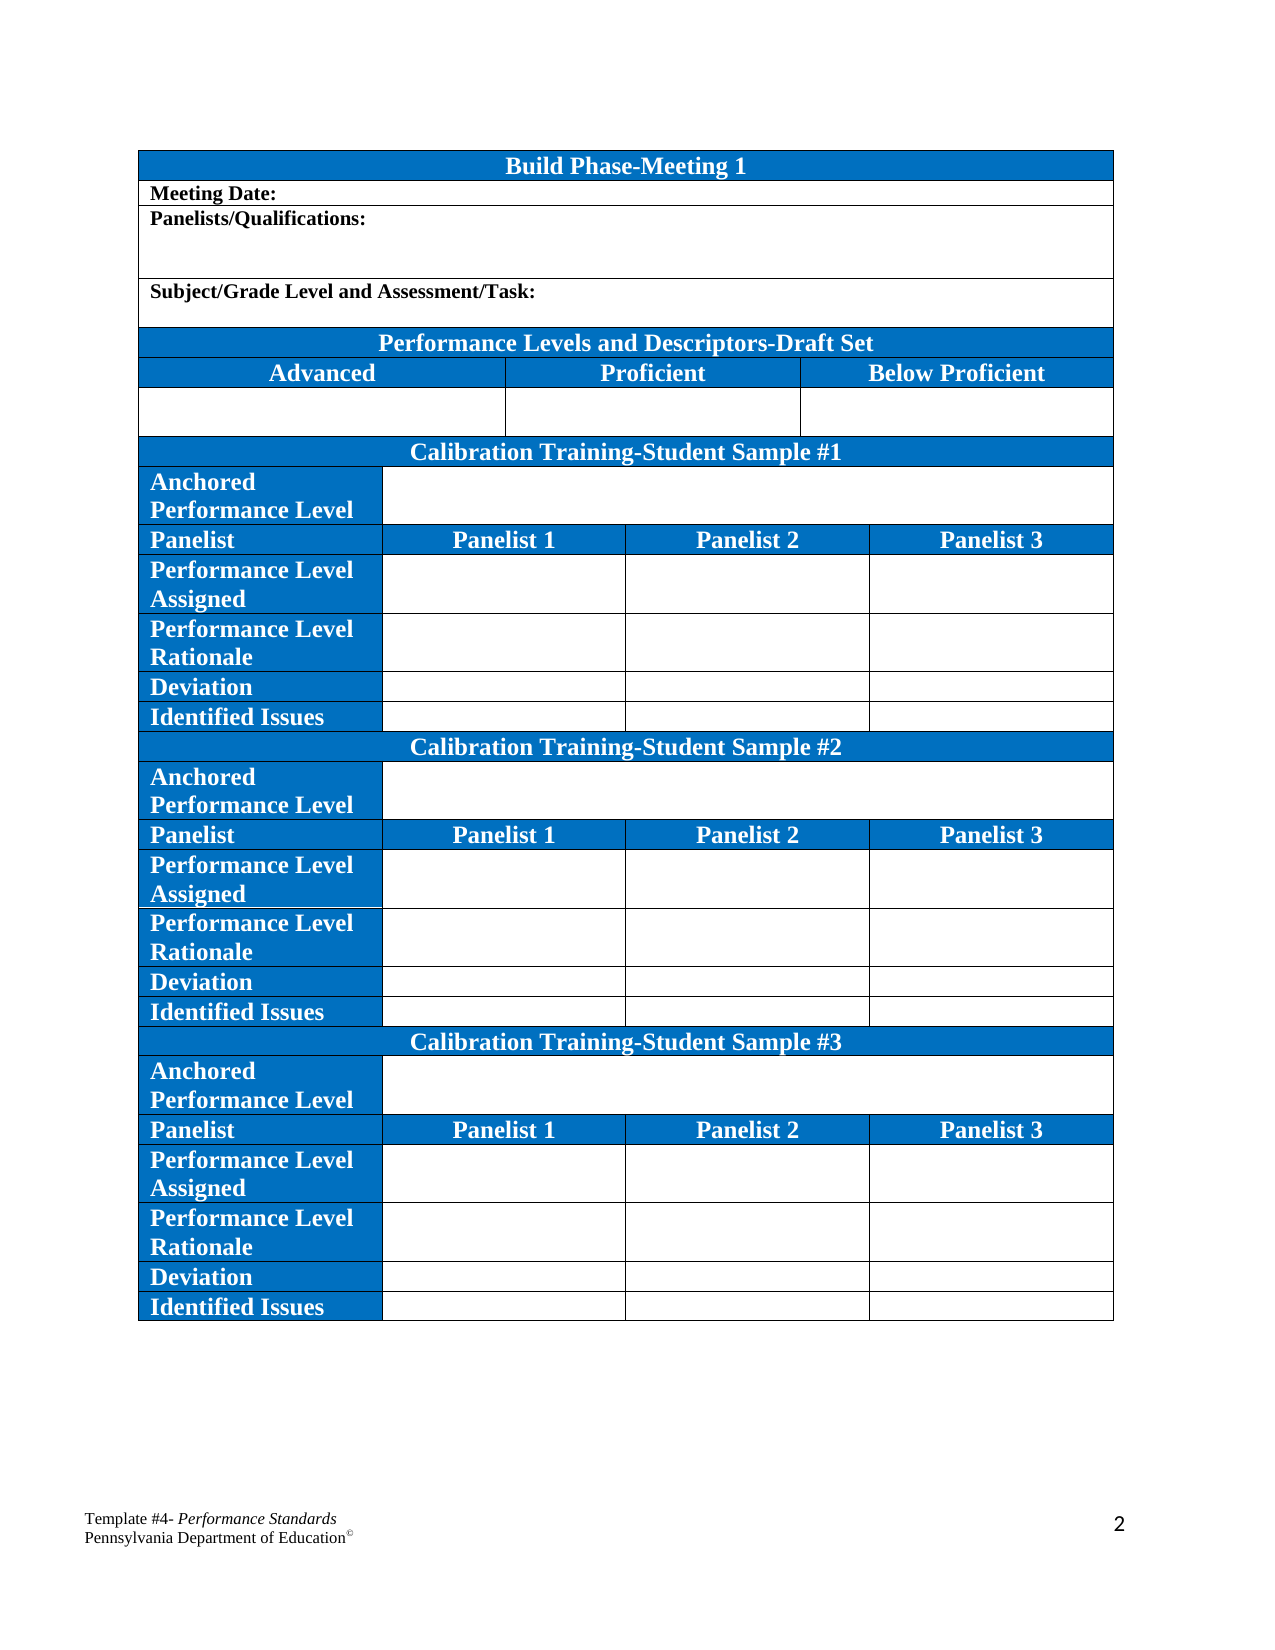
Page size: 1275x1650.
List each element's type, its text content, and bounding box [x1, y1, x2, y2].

table_cell [383, 614, 625, 671]
table_cell Anchored Performance Level [139, 467, 382, 524]
table_cell Panelist 1 [383, 1115, 625, 1144]
table_cell [626, 1203, 869, 1261]
table_cell Calibration Training-Student Sample #2 [139, 732, 1113, 761]
table_cell Identified Issues [139, 1292, 382, 1320]
table_cell Performance Level Rationale [139, 614, 382, 671]
table_cell [383, 467, 1113, 524]
table_cell Panelists/Qualifications: [139, 206, 1113, 278]
table_cell Panelist [139, 525, 382, 554]
table_cell [870, 909, 1113, 966]
table_cell [383, 1292, 625, 1320]
table_cell Identified Issues [139, 702, 382, 731]
table_cell [870, 672, 1113, 701]
table_cell [870, 1145, 1113, 1202]
table_cell [870, 1262, 1113, 1291]
table_cell Performance Level Assigned [139, 850, 382, 907]
table_cell [870, 614, 1113, 671]
table_cell Panelist 2 [626, 820, 869, 849]
table_cell Panelist [139, 820, 382, 849]
table_cell Performance Level Assigned [139, 1145, 382, 1202]
table_cell Panelist 2 [626, 525, 869, 554]
table_cell [383, 1145, 625, 1202]
table_cell Calibration Training-Student Sample #1 [139, 437, 1113, 466]
table_cell [870, 967, 1113, 996]
table_cell [383, 1056, 1113, 1114]
table_cell Panelist 3 [870, 1115, 1113, 1144]
table_cell Deviation [139, 672, 382, 701]
table_cell [870, 555, 1113, 613]
table_cell Panelist [139, 1115, 382, 1144]
table_cell [626, 1145, 869, 1202]
table_cell Proficient [506, 358, 800, 387]
table_cell [383, 850, 625, 907]
table_cell [626, 997, 869, 1026]
table_cell [383, 555, 625, 613]
table_cell Performance Level Rationale [139, 1203, 382, 1261]
table_cell [870, 997, 1113, 1026]
table_header Build Phase-Meeting 1 [139, 151, 1113, 180]
table_cell [626, 909, 869, 966]
table_cell [626, 1262, 869, 1291]
table_cell Anchored Performance Level [139, 1056, 382, 1114]
table_cell [383, 967, 625, 996]
table_cell [383, 762, 1113, 819]
table_cell [870, 850, 1113, 907]
table_cell Anchored Performance Level [139, 762, 382, 819]
table_cell Deviation [139, 967, 382, 996]
table_cell Deviation [139, 1262, 382, 1291]
table_cell [801, 388, 1113, 436]
table_cell [626, 702, 869, 731]
table_cell [870, 1292, 1113, 1320]
table_cell Performance Level Rationale [139, 909, 382, 966]
table_cell [870, 702, 1113, 731]
table_cell Panelist 1 [383, 525, 625, 554]
table_cell [626, 967, 869, 996]
table_cell Performance Levels and Descriptors-Draft Set [139, 328, 1113, 357]
table_cell Panelist 3 [870, 820, 1113, 849]
table_cell [383, 1203, 625, 1261]
table_cell Calibration Training-Student Sample #3 [139, 1027, 1113, 1055]
table_cell Meeting Date: [139, 181, 1113, 205]
table_cell [626, 555, 869, 613]
table_cell [383, 997, 625, 1026]
table_cell [383, 1262, 625, 1291]
table_cell Below Proficient [801, 358, 1113, 387]
table_cell Performance Level Assigned [139, 555, 382, 613]
table_cell [383, 702, 625, 731]
table_cell Panelist 3 [870, 525, 1113, 554]
table_cell [626, 614, 869, 671]
table_cell [626, 850, 869, 907]
table_cell Panelist 2 [626, 1115, 869, 1144]
table_cell [626, 1292, 869, 1320]
table_cell [870, 1203, 1113, 1261]
table_cell [383, 672, 625, 701]
table_cell [383, 909, 625, 966]
table_cell Identified Issues [139, 997, 382, 1026]
table_cell Subject/Grade Level and Assessment/Task: [139, 279, 1113, 327]
table_cell Panelist 1 [383, 820, 625, 849]
table_cell Advanced [139, 358, 505, 387]
table_cell [626, 672, 869, 701]
table_cell [506, 388, 800, 436]
table_cell [139, 388, 505, 436]
